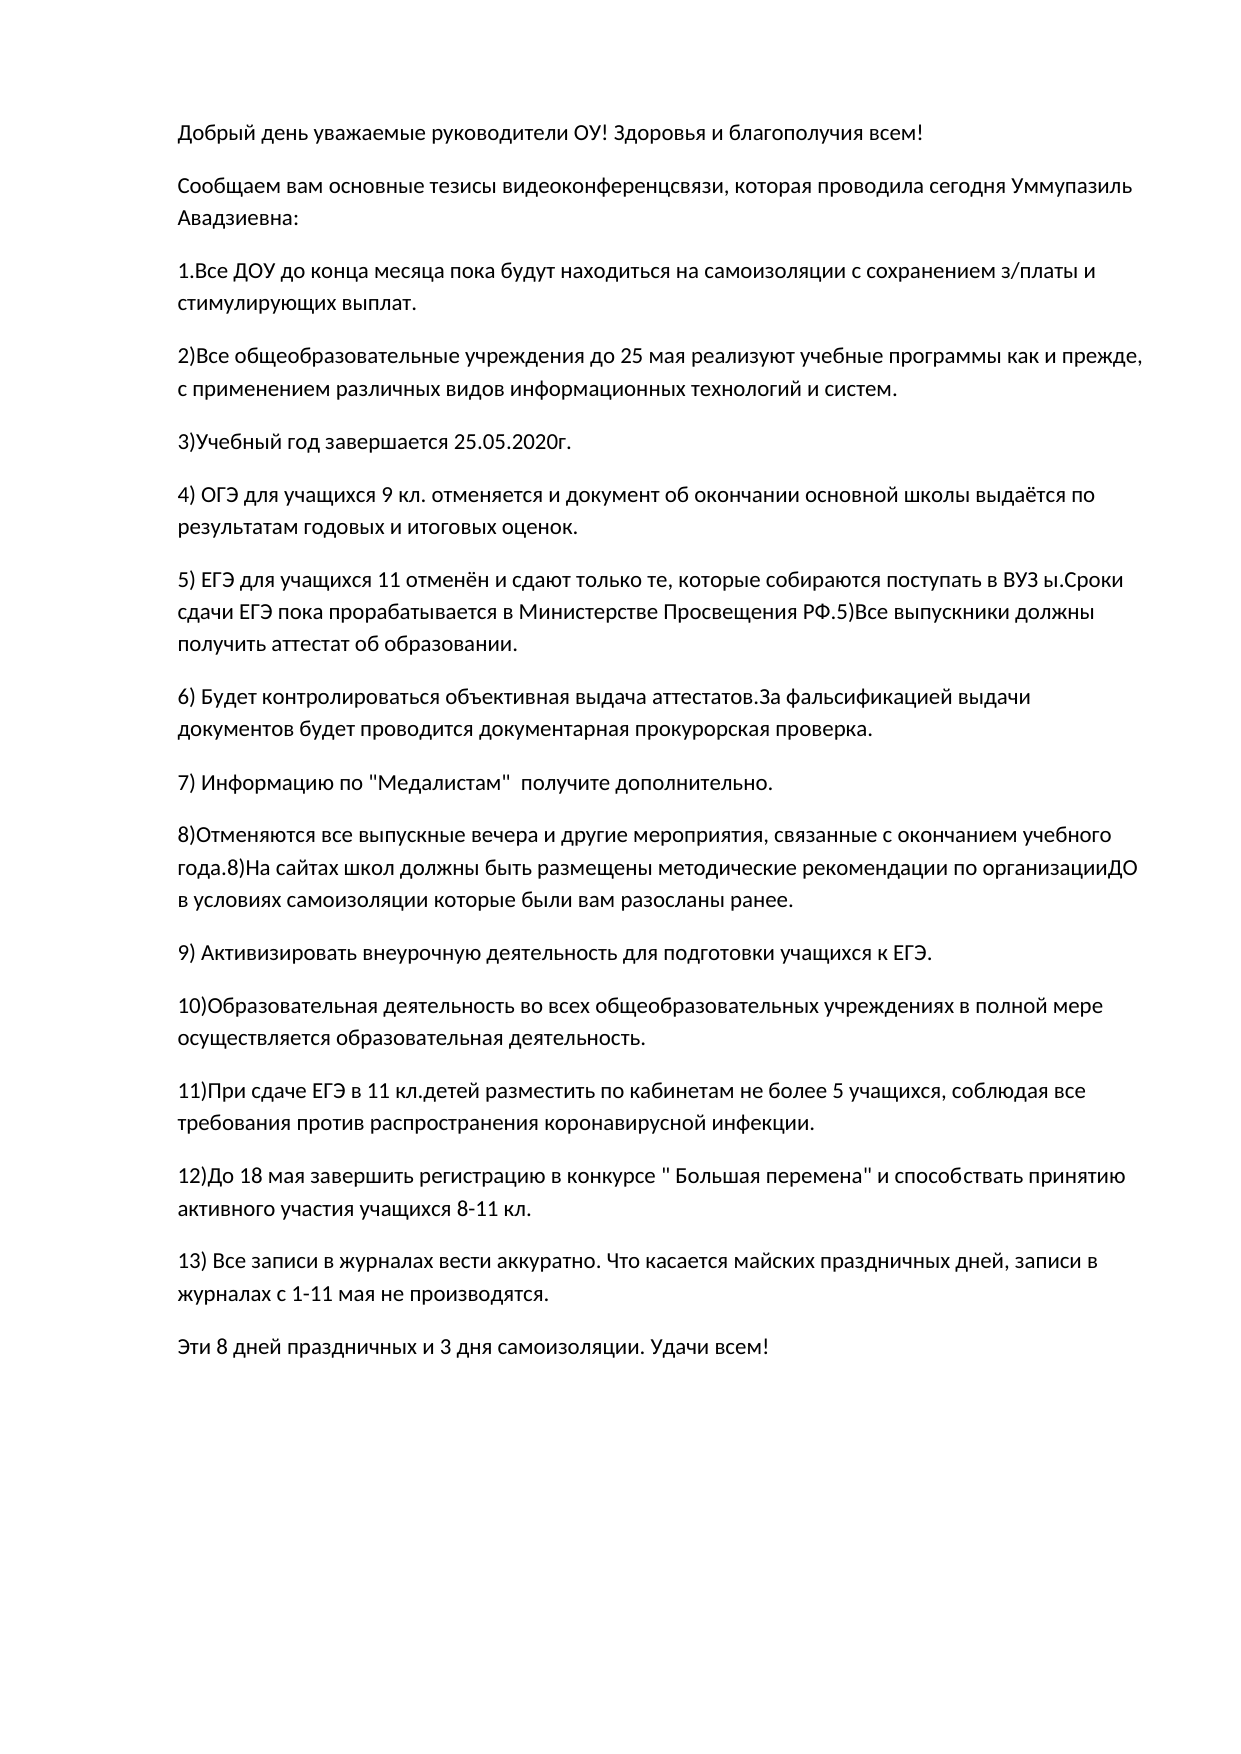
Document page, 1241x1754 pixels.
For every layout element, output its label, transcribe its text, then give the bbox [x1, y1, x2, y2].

text 13) Все записи в журналах вести аккуратно. Что касается майских праздничных дней, записи в журналах с 1-11 мая не производятся. [177, 1247, 1152, 1307]
text Эти 8 дней праздничных и 3 дня самоизоляции. Удачи всем! [177, 1332, 1152, 1360]
text 9) Активизировать внеурочную деятельность для подготовки учащихся к ЕГЭ. [177, 938, 1152, 966]
text 5) ЕГЭ для учащихся 11 отменён и сдают только те, которые собираются поступать в ВУЗ ы.Сроки сдачи ЕГЭ пока прорабатывается в Министерстве Просвещения РФ.5)Все выпускники должны получить аттестат об образовании. [177, 565, 1152, 657]
text 1.Все ДОУ до конца месяца пока будут находиться на самоизоляции с сохранением з/платы и стимулирующих выплат. [177, 256, 1152, 317]
text 8)Отменяются все выпускные вечера и другие мероприятия, связанные с окончанием учебного года.8)На сайтах школ должны быть размещены методические рекомендации по организацииДО в условиях самоизоляции которые были вам разосланы ранее. [177, 821, 1152, 913]
text 7) Информацию по "Медалистам" получите дополнительно. [177, 768, 1152, 796]
text 12)До 18 мая завершить регистрацию в конкурсе " Большая перемена" и способствать принятию активного участия учащихся 8-11 кл. [177, 1161, 1152, 1222]
text Добрый день уважаемые руководители ОУ! Здоровья и благополучия всем! [177, 118, 1152, 146]
text 10)Образовательная деятельность во всех общеобразовательных учреждениях в полной мере осуществляется образовательная деятельность. [177, 991, 1152, 1051]
text 3)Учебный год завершается 25.05.2020г. [177, 427, 1152, 455]
text 4) ОГЭ для учащихся 9 кл. отменяется и документ об окончании основной школы выдаётся по результатам годовых и итоговых оценок. [177, 480, 1152, 540]
text Сообщаем вам основные тезисы видеоконференцсвязи, которая проводила сегодня Уммупазиль Авадзиевна: [177, 171, 1152, 231]
text 11)При сдаче ЕГЭ в 11 кл.детей разместить по кабинетам не более 5 учащихся, соблюдая все требования против распространения коронавирусной инфекции. [177, 1076, 1152, 1136]
text 2)Все общеобразовательные учреждения до 25 мая реализуют учебные программы как и прежде, с применением различных видов информационных технологий и систем. [177, 342, 1152, 402]
text 6) Будет контролироваться объективная выдача аттестатов.За фальсификацией выдачи документов будет проводится документарная прокурорская проверка. [177, 682, 1152, 743]
